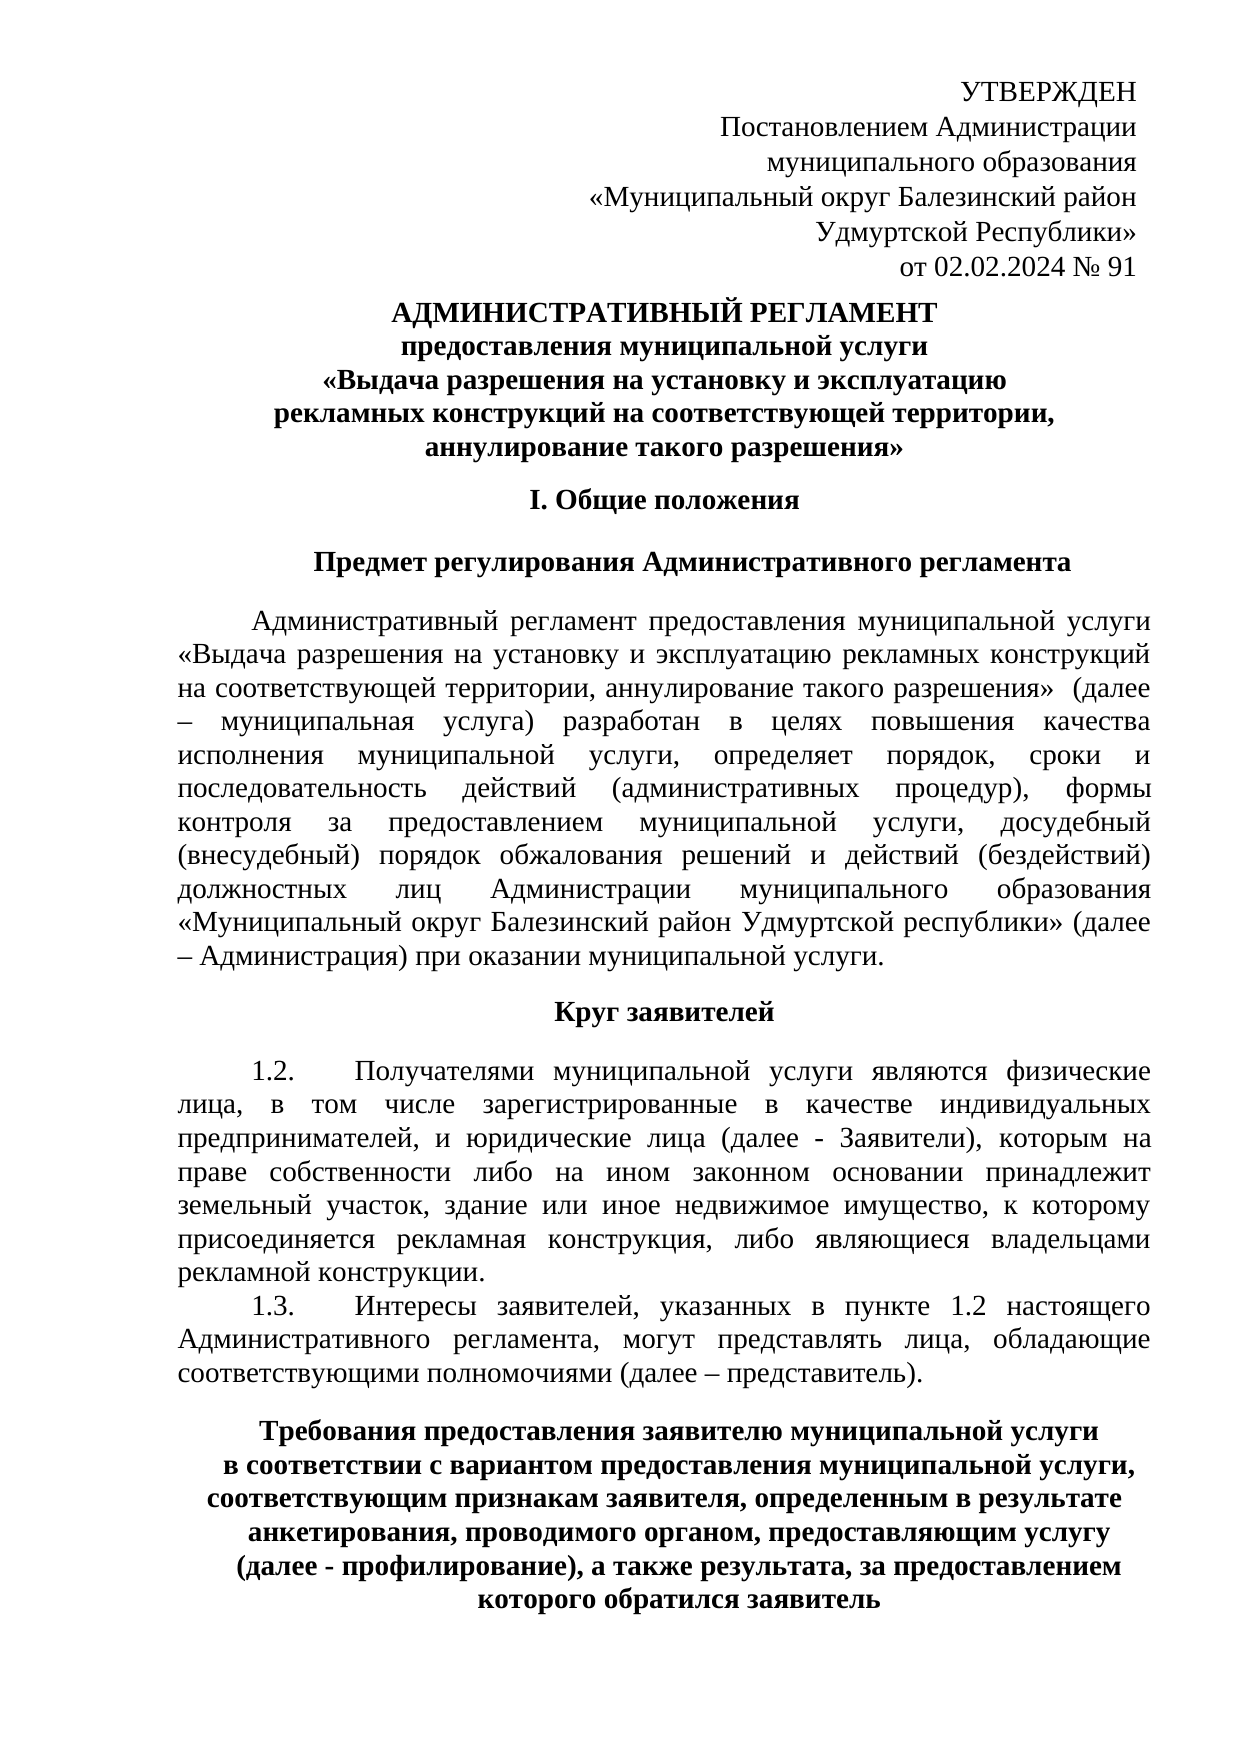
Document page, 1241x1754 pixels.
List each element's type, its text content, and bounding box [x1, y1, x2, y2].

text Круг заявителей [177, 995, 1152, 1028]
text 1.2. Получателями муниципальной услуги являются физические лица, в том числе зарегистрированные в качестве индивидуальных предпринимателей, и юридические лица (далее - Заявители), которым на праве собственности либо на ином законном основании принадлежит земельный участок, здание или иное недвижимое имущество, к которому присоединяется рекламная конструкция, либо являющиеся владельцами рекламной конструкции. [177, 1053, 1152, 1288]
text УТВЕРЖДЕН [181, 74, 1137, 107]
text Административный регламент предоставления муниципальной услуги «Выдача разрешения на установку и эксплуатацию рекламных конструкций на соответствующей территории, аннулирование такого разрешения» (далее – муниципальная услуга) разработан в целях повышения качества исполнения муниципальной услуги, определяет порядок, сроки и последовательность действий (административных процедур), формы контроля за предоставлением муниципальной услуги, досудебный (внесудебный) порядок обжалования решений и действий (бездействий) должностных лиц Администрации муниципального образования «Муниципальный округ Балезинский район Удмуртской республики» (далее – Администрация) при оказании муниципальной услуги. [177, 603, 1152, 972]
text от 02.02.2024 № 91 [181, 249, 1137, 282]
text Предмет регулирования Административного регламента [233, 544, 1152, 578]
text Удмуртской Республики» [181, 214, 1137, 247]
text 1.3. Интересы заявителей, указанных в пункте 1.2 настоящего Административного регламента, могут представлять лица, обладающие соответствующими полномочиями (далее – представитель). [177, 1288, 1152, 1388]
text в соответствии с вариантом предоставления муниципальной услуги, соответствующим признакам заявителя, определенным в результате [177, 1447, 1152, 1514]
text анкетирования, проводимого органом, предоставляющим услугу [177, 1514, 1152, 1548]
title предоставления муниципальной услуги [177, 328, 1152, 362]
title «Выдача разрешения на установку и эксплуатацию [177, 362, 1152, 396]
text Требования предоставления заявителю муниципальной услуги [177, 1413, 1152, 1447]
text которого обратился заявитель [177, 1581, 1152, 1615]
title рекламных конструкций на соответствующей территории, аннулирование такого разрешения» [177, 396, 1152, 463]
text I. Общие положения [177, 482, 1152, 515]
text Постановлением Администрации [181, 109, 1137, 142]
text АДМИНИСТРАТИВНЫЙ РЕГЛАМЕНТ [177, 295, 1152, 328]
text «Муниципальный округ Балезинский район [181, 179, 1137, 212]
text (далее - профилирование), а также результата, за предоставлением [177, 1548, 1152, 1581]
text муниципального образования [181, 144, 1137, 177]
